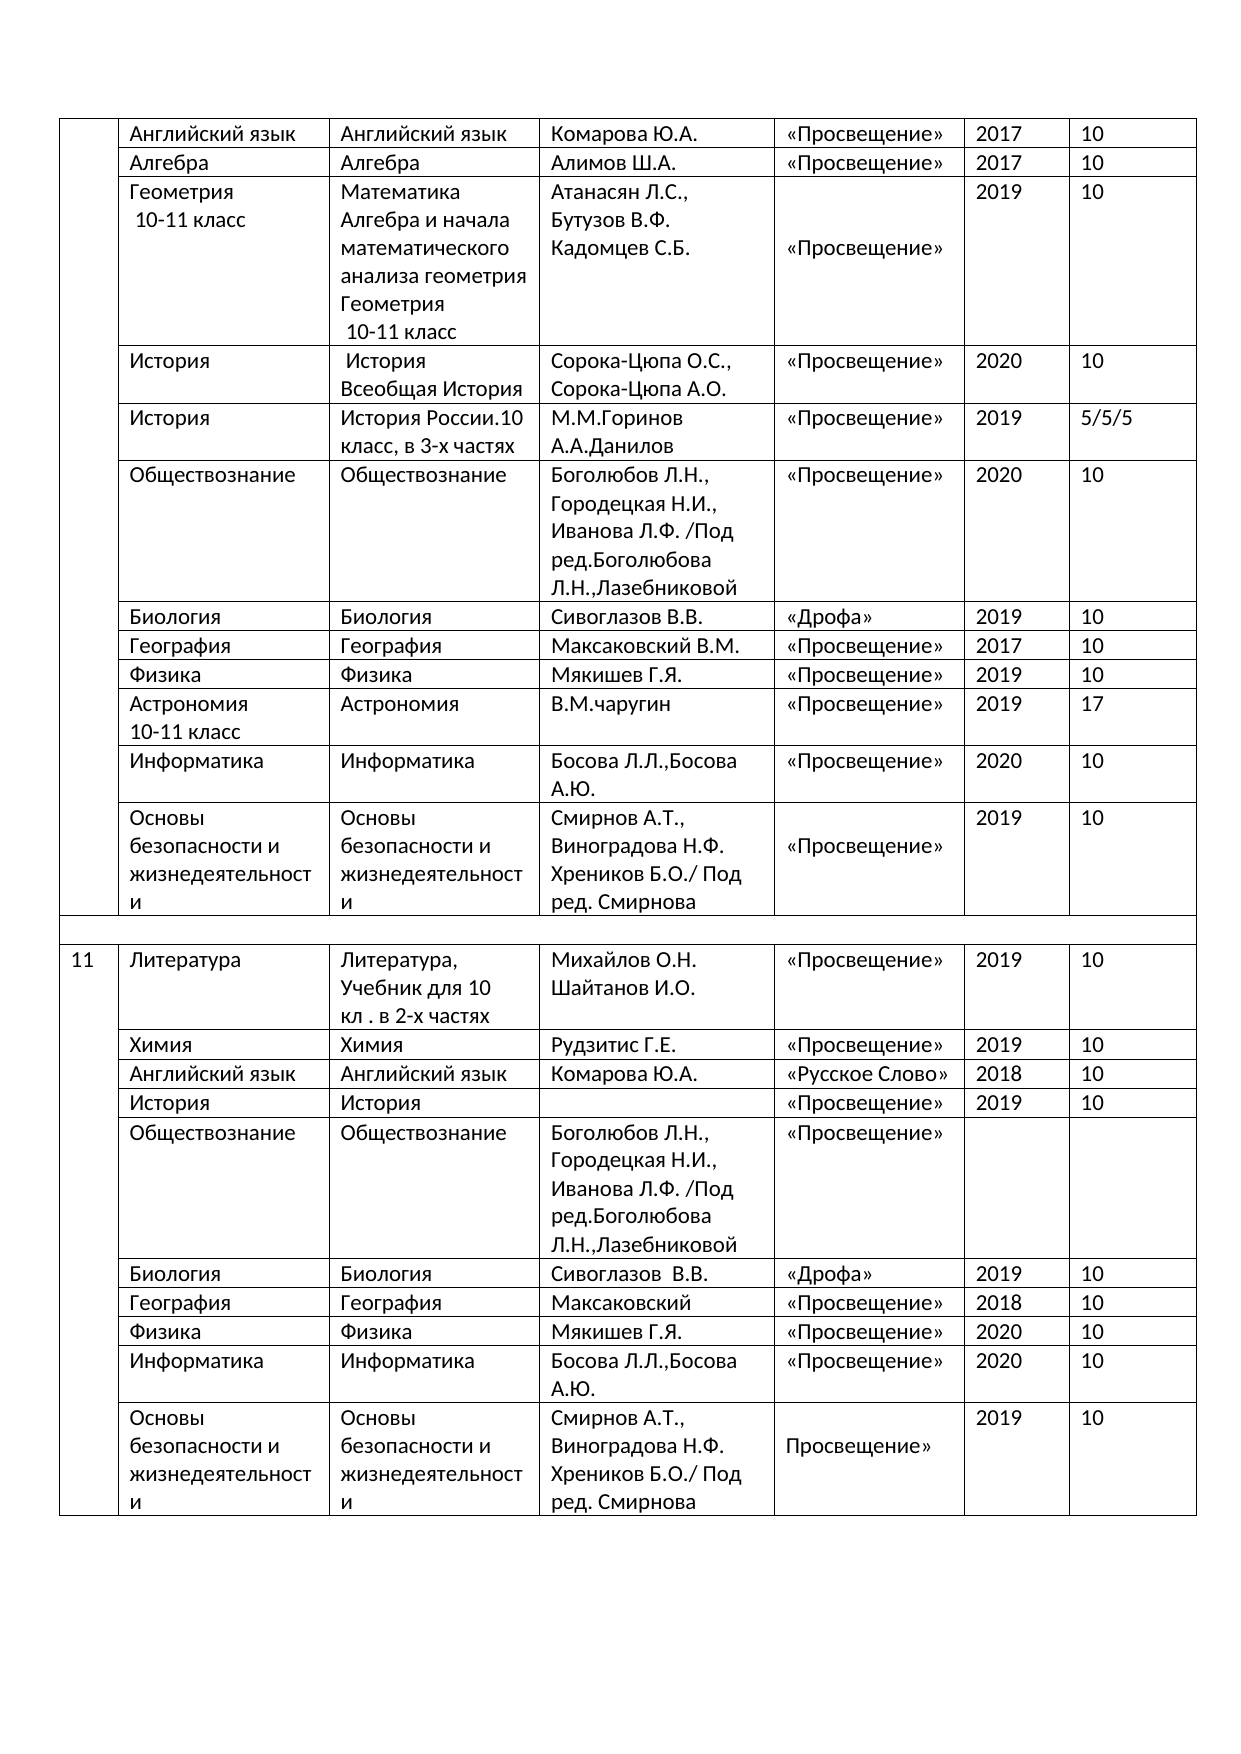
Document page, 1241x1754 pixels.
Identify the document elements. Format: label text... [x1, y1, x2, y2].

table_cell Биология [119, 602, 329, 630]
table_cell 10 [1070, 148, 1196, 176]
table_cell Химия [330, 1030, 539, 1058]
table_cell Английский язык [330, 119, 539, 147]
table_cell 17 [1070, 689, 1196, 745]
table_cell Английский язык [119, 119, 329, 147]
table_cell 2017 [965, 119, 1069, 147]
table_cell 2018 [965, 1060, 1069, 1087]
table_cell 2017 [965, 631, 1069, 659]
table_cell 2020 [965, 1317, 1069, 1345]
table_cell «Просвещение» [775, 1346, 964, 1402]
table_cell 2019 [965, 1030, 1069, 1058]
table_cell География [119, 631, 329, 659]
table_cell Математика Алгебра и начала математического анализа геометрия Геометрия 10-11 класс [330, 177, 539, 345]
table_cell Биология [330, 602, 539, 630]
table_cell Основы безопасности и жизнедеятельности [119, 1403, 329, 1515]
table_cell Рудзитис Г.Е. [540, 1030, 774, 1058]
table_cell 2019 [965, 1089, 1069, 1117]
table_cell Информатика [119, 746, 329, 802]
table_cell Основы безопасности и жизнедеятельности [330, 803, 539, 915]
table_cell Обществознание [119, 461, 329, 601]
table_cell География [330, 1288, 539, 1316]
table_cell «Русское Слово» [775, 1060, 964, 1087]
table_cell Информатика [330, 1346, 539, 1402]
table_cell 10 [1070, 945, 1196, 1029]
table_cell Литература, Учебник для 10 кл . в 2-х частях [330, 945, 539, 1029]
table_cell 10 [1070, 1060, 1196, 1087]
table_cell Физика [330, 1317, 539, 1345]
table_cell Босова Л.Л.,Босова А.Ю. [540, 746, 774, 802]
table_cell Астрономия 10-11 класс [119, 689, 329, 745]
table_cell Химия [119, 1030, 329, 1058]
table_cell «Просвещение» [775, 119, 964, 147]
table_cell Михайлов О.Н. Шайтанов И.О. [540, 945, 774, 1029]
table_cell 2019 [965, 660, 1069, 688]
table_cell 2019 [965, 689, 1069, 745]
table_cell 10 [1070, 1089, 1196, 1117]
table_cell Английский язык [330, 1060, 539, 1087]
table_cell «Просвещение» [775, 746, 964, 802]
table_cell География [119, 1288, 329, 1316]
table_cell 2019 [965, 602, 1069, 630]
table_cell Смирнов А.Т., Виноградова Н.Ф. Хреников Б.О./ Под ред. Смирнова [540, 803, 774, 915]
table_cell В.М.чаругин [540, 689, 774, 745]
table_cell Геометрия 10-11 класс [119, 177, 329, 345]
table_cell Просвещение» [775, 1403, 964, 1515]
table_cell История [330, 1089, 539, 1117]
table_cell Максаковский [540, 1288, 774, 1316]
table_cell Босова Л.Л.,Босова А.Ю. [540, 1346, 774, 1402]
table_cell Максаковский В.М. [540, 631, 774, 659]
table_cell Алимов Ш.А. [540, 148, 774, 176]
table_cell 10 [1070, 119, 1196, 147]
table_cell 10 [1070, 1259, 1196, 1287]
table_cell [965, 1118, 1069, 1258]
table_cell 10 [1070, 1346, 1196, 1402]
table_cell «Просвещение» [775, 689, 964, 745]
table_cell 2019 [965, 1403, 1069, 1515]
table_cell 10 [1070, 602, 1196, 630]
table_cell «Просвещение» [775, 1030, 964, 1058]
table_cell 2019 [965, 945, 1069, 1029]
table_cell Информатика [119, 1346, 329, 1402]
table_cell Алгебра [119, 148, 329, 176]
table_cell 10 [1070, 461, 1196, 601]
table_cell «Просвещение» [775, 1118, 964, 1258]
table_cell «Просвещение» [775, 346, 964, 402]
table_cell Сорока-Цюпа О.С., Сорока-Цюпа А.О. [540, 346, 774, 402]
table_cell Сивоглазов В.В. [540, 1259, 774, 1287]
table_cell «Просвещение» [775, 631, 964, 659]
table_cell 2017 [965, 148, 1069, 176]
table_cell Мякишев Г.Я. [540, 660, 774, 688]
table_cell Информатика [330, 746, 539, 802]
table_cell «Просвещение» [775, 803, 964, 915]
table_cell Боголюбов Л.Н., Городецкая Н.И., Иванова Л.Ф. /Под ред.Боголюбова Л.Н.,Лазебниковой [540, 1118, 774, 1258]
table_cell 10 [1070, 346, 1196, 402]
table_cell 2020 [965, 346, 1069, 402]
table_cell Комарова Ю.А. [540, 1060, 774, 1087]
table_cell Физика [119, 660, 329, 688]
table_cell Боголюбов Л.Н., Городецкая Н.И., Иванова Л.Ф. /Под ред.Боголюбова Л.Н.,Лазебниковой [540, 461, 774, 601]
table_cell [540, 1089, 774, 1117]
table_cell 2019 [965, 404, 1069, 459]
table_cell Физика [119, 1317, 329, 1345]
table_cell «Дрофа» [775, 602, 964, 630]
table_cell География [330, 631, 539, 659]
table_cell «Просвещение» [775, 148, 964, 176]
table_cell Комарова Ю.А. [540, 119, 774, 147]
table_cell 10 [1070, 631, 1196, 659]
table_cell Астрономия [330, 689, 539, 745]
table_cell Основы безопасности и жизнедеятельности [330, 1403, 539, 1515]
table_cell М.М.Горинов А.А.Данилов [540, 404, 774, 459]
table_cell 2019 [965, 803, 1069, 915]
table_cell История [119, 404, 329, 459]
table_cell 10 [1070, 660, 1196, 688]
table_cell 2020 [965, 1346, 1069, 1402]
table_cell Обществознание [119, 1118, 329, 1258]
table_cell [1070, 1118, 1196, 1258]
table_cell Обществознание [330, 461, 539, 601]
table_cell «Просвещение» [775, 945, 964, 1029]
table_cell Английский язык [119, 1060, 329, 1087]
table_cell «Дрофа» [775, 1259, 964, 1287]
table_cell 10 [1070, 803, 1196, 915]
table_cell Сивоглазов В.В. [540, 602, 774, 630]
table_cell История Всеобщая История [330, 346, 539, 402]
table_cell «Просвещение» [775, 461, 964, 601]
table_cell «Просвещение» [775, 1089, 964, 1117]
table_cell «Просвещение» [775, 404, 964, 459]
table_cell Обществознание [330, 1118, 539, 1258]
table_cell 10 [1070, 1403, 1196, 1515]
table_cell Основы безопасности и жизнедеятельности [119, 803, 329, 915]
table_cell 11 [60, 945, 118, 1515]
table_cell 2019 [965, 1259, 1069, 1287]
table_cell 2019 [965, 177, 1069, 345]
table_cell 2020 [965, 746, 1069, 802]
table_cell Атанасян Л.С., Бутузов В.Ф. Кадомцев С.Б. [540, 177, 774, 345]
table_cell Литература [119, 945, 329, 1029]
table_cell «Просвещение» [775, 177, 964, 345]
table_cell История России.10 класс, в 3-х частях [330, 404, 539, 459]
table_cell Алгебра [330, 148, 539, 176]
table_cell История [119, 1089, 329, 1117]
table_cell Биология [119, 1259, 329, 1287]
table_cell Физика [330, 660, 539, 688]
table_cell 2020 [965, 461, 1069, 601]
table_cell 2018 [965, 1288, 1069, 1316]
table_cell Биология [330, 1259, 539, 1287]
table_cell История [119, 346, 329, 402]
table_cell Мякишев Г.Я. [540, 1317, 774, 1345]
table_cell 10 [1070, 746, 1196, 802]
table_cell Смирнов А.Т., Виноградова Н.Ф. Хреников Б.О./ Под ред. Смирнова [540, 1403, 774, 1515]
table_cell 5/5/5 [1070, 404, 1196, 459]
table_cell 10 [1070, 1030, 1196, 1058]
table_cell «Просвещение» [775, 660, 964, 688]
table_cell «Просвещение» [775, 1288, 964, 1316]
table_cell «Просвещение» [775, 1317, 964, 1345]
table_cell 10 [1070, 1288, 1196, 1316]
table_cell [60, 916, 1196, 944]
table_cell 10 [1070, 177, 1196, 345]
table_cell 10 [1070, 1317, 1196, 1345]
